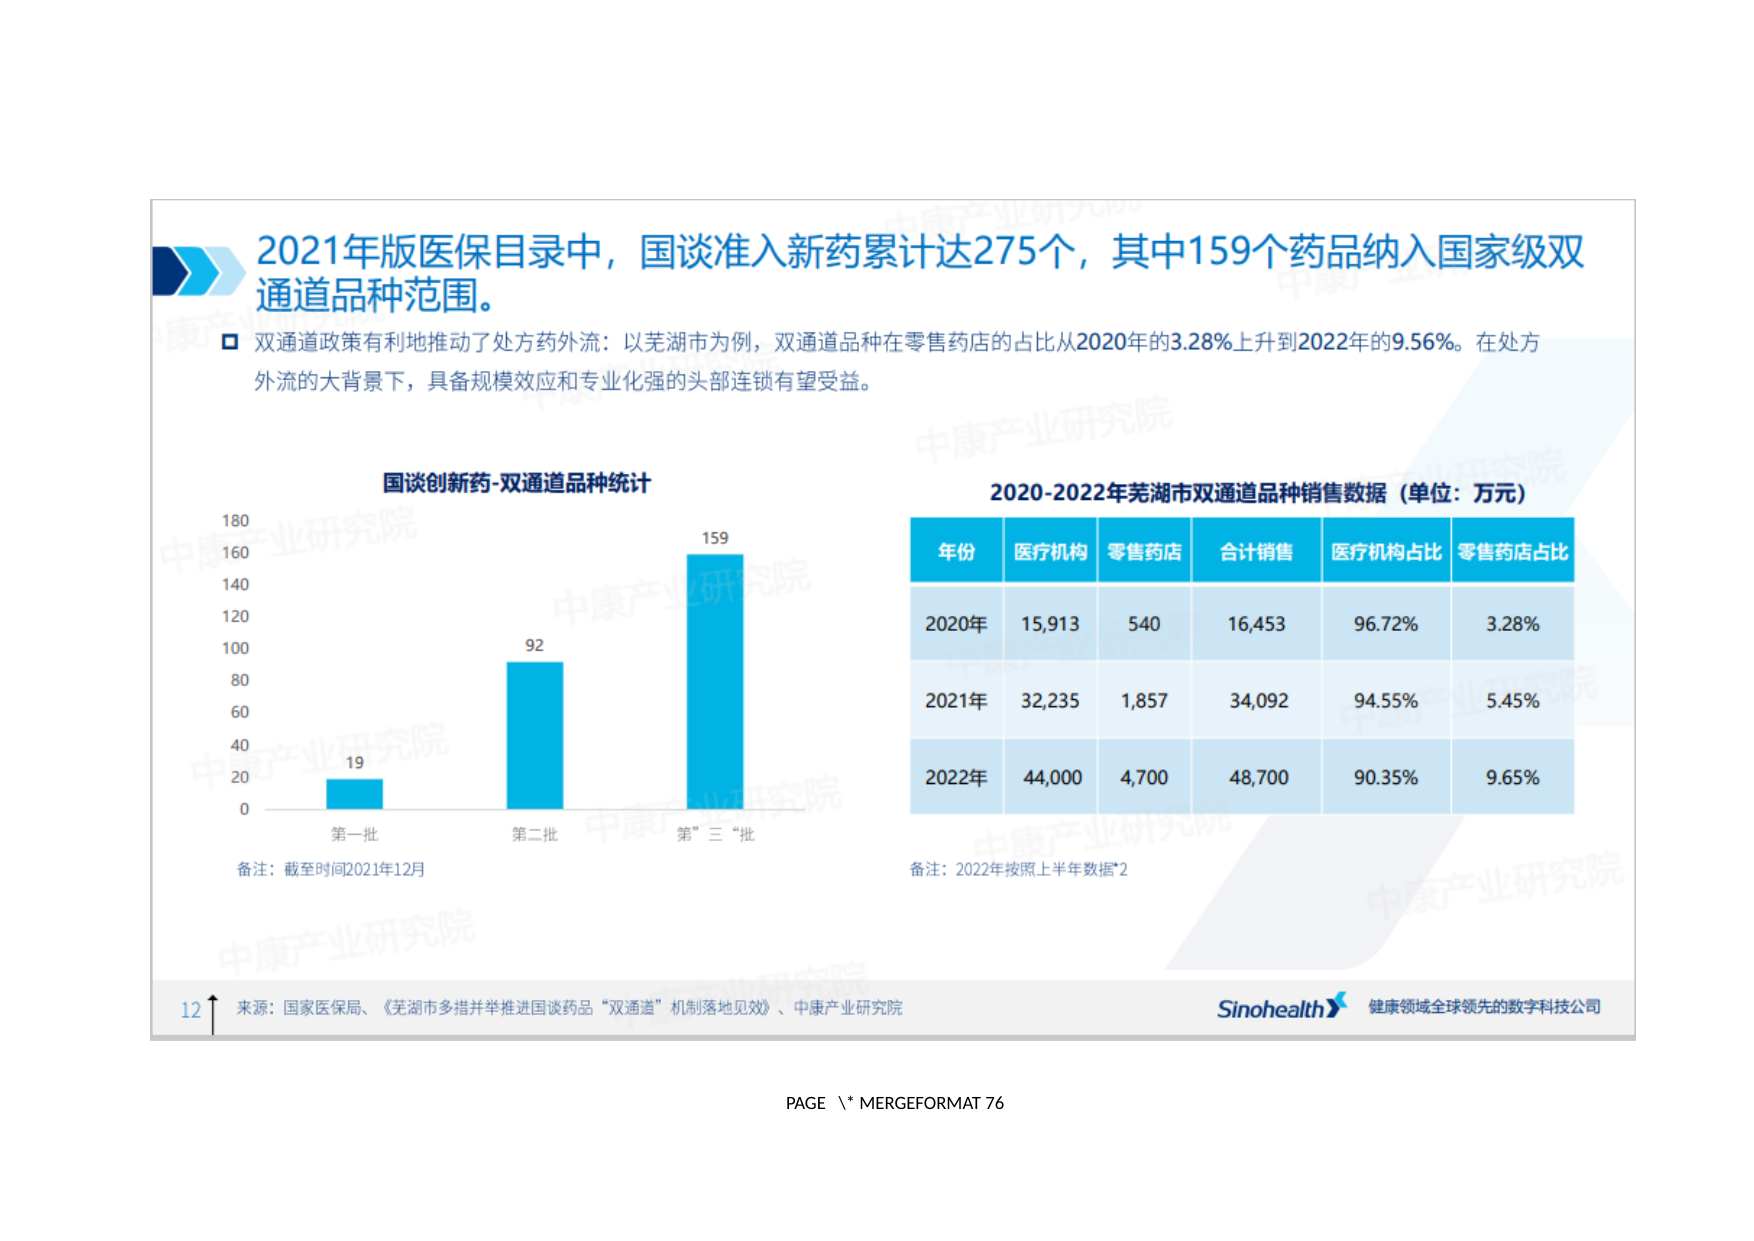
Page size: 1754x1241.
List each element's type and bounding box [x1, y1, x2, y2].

picture [150, 199, 1636, 1041]
